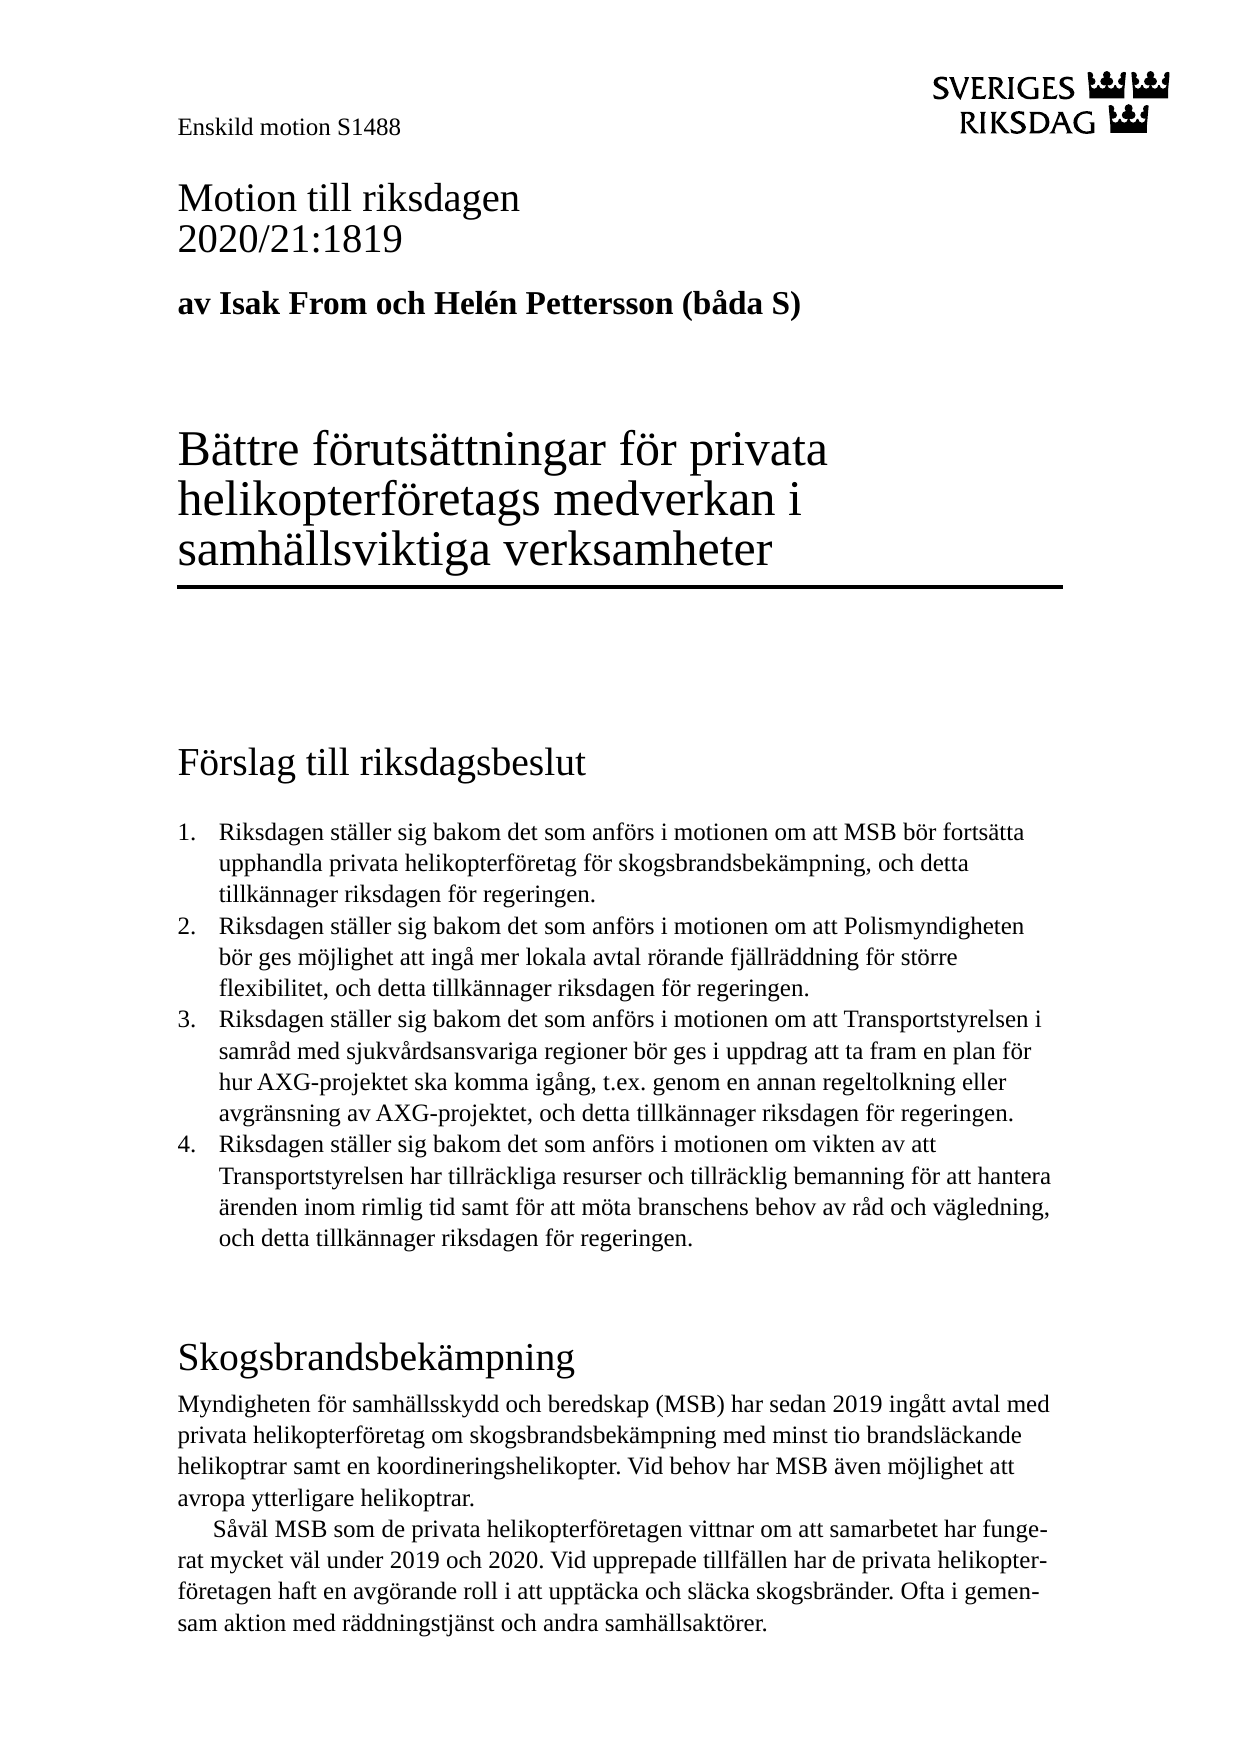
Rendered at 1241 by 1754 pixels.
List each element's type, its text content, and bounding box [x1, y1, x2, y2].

text Såväl MSB som de privata helikopterföretagen vittnar om att samarbetet har fungerat mycket väl under 2019 och 2020. Vid upprepade tillfällen har de privata helikopterföretagen haft en avgörande roll i att upptäcka och släcka skogsbränder. Ofta i gemensam aktion med räddningstjänst och andra samhällsaktörer. [177, 1511, 1063, 1636]
text Myndigheten för samhällsskydd och beredskap (MSB) har sedan 2019 ingått avtal med privata helikopterföretag om skogsbrandsbekämpning med minst tio brandsläckande helikoptrar samt en koordineringshelikopter. Vid behov har MSB även möjlighet att avropa ytterligare helikoptrar. [177, 1386, 1063, 1511]
